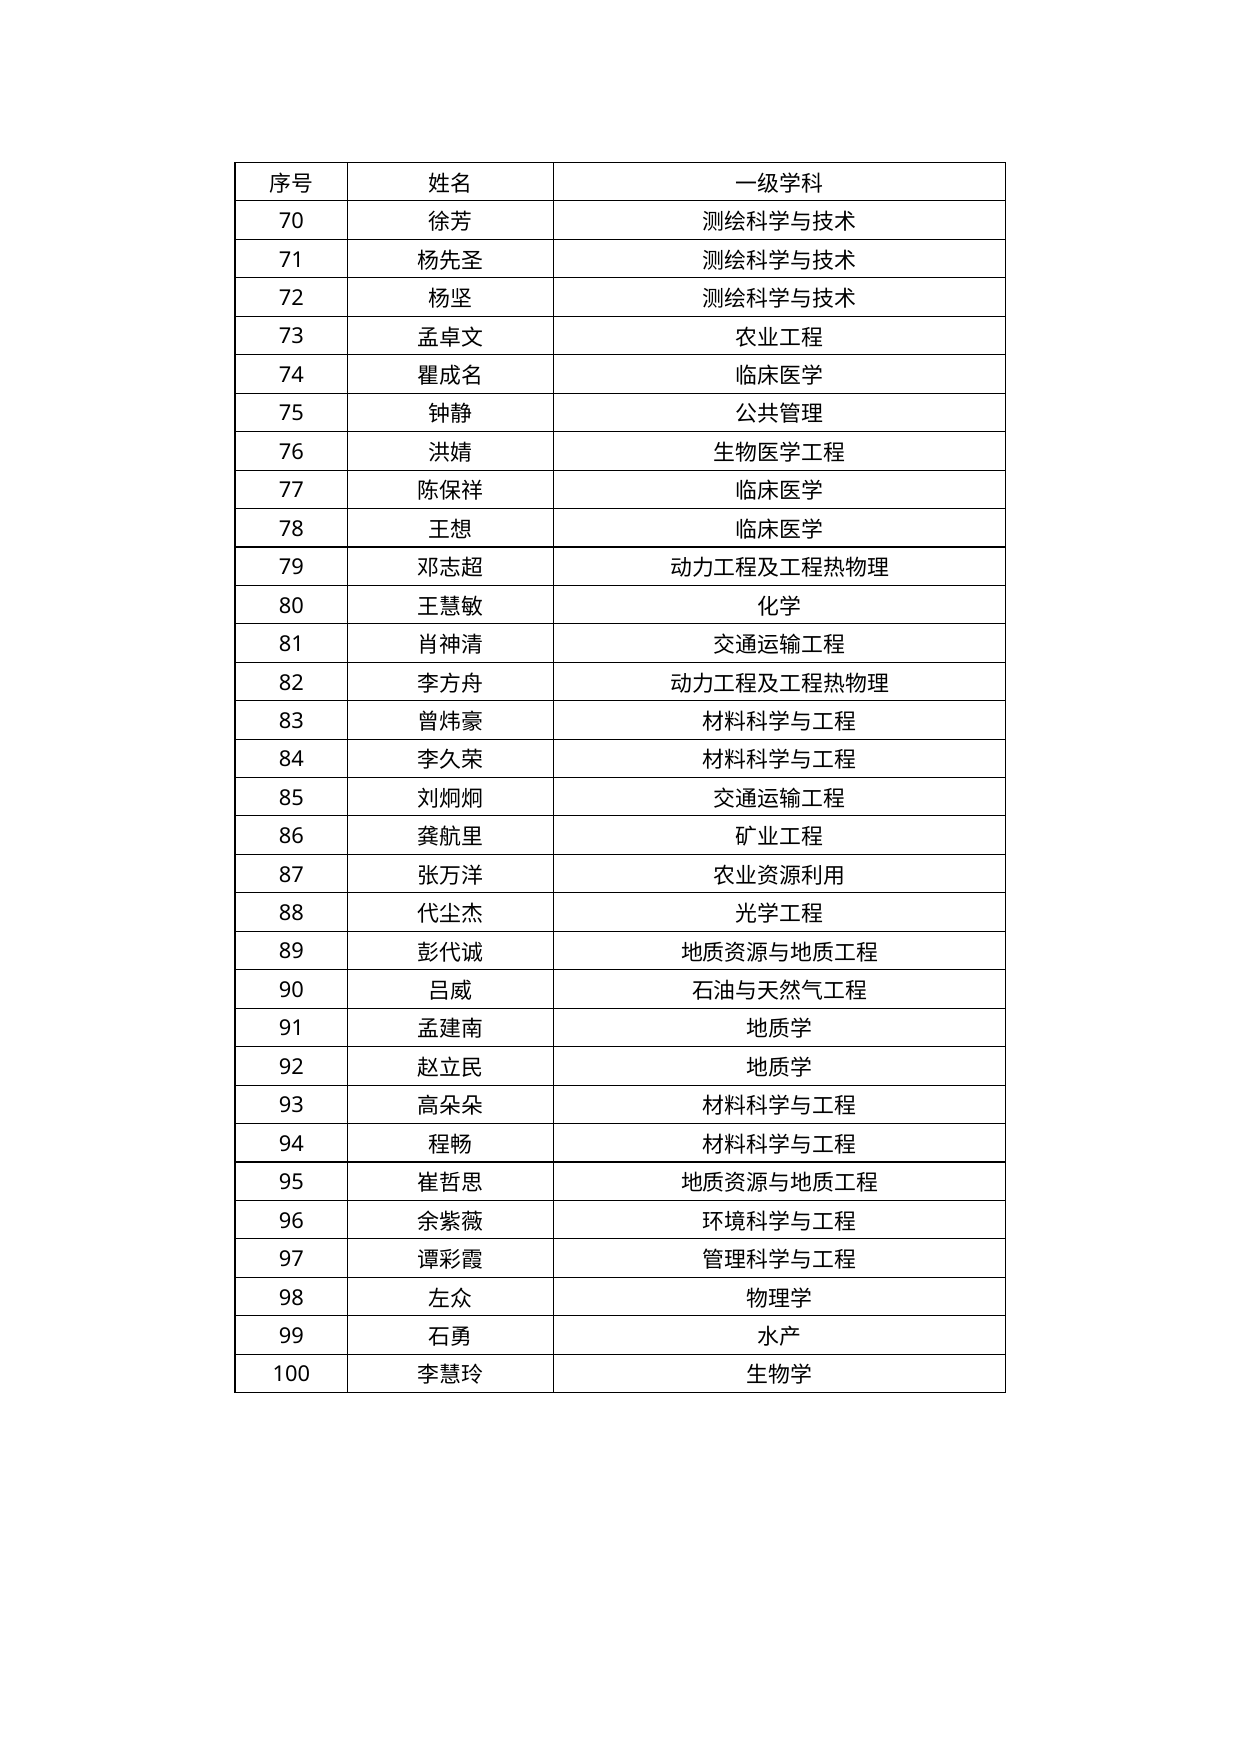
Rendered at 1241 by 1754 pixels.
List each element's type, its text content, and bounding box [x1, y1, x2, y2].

table_header 序号 [236, 163, 347, 200]
table_cell 86 [236, 816, 347, 854]
table_cell 83 [236, 701, 347, 738]
table_cell 77 [236, 471, 347, 508]
table_cell 100 [236, 1355, 347, 1392]
table_cell 76 [236, 432, 347, 469]
table_cell 李方舟 [348, 663, 553, 700]
table_cell 材料科学与工程 [554, 740, 1005, 777]
table_cell 临床医学 [554, 355, 1005, 393]
table_cell 左众 [348, 1278, 553, 1315]
table_cell 光学工程 [554, 893, 1005, 931]
table_header 姓名 [348, 163, 553, 200]
table_cell 洪婧 [348, 432, 553, 469]
table_cell 地质学 [554, 1047, 1005, 1084]
table_cell 测绘科学与技术 [554, 278, 1005, 316]
table_cell 公共管理 [554, 394, 1005, 431]
table_cell 地质资源与地质工程 [554, 932, 1005, 969]
table_cell 环境科学与工程 [554, 1201, 1005, 1238]
table_cell 92 [236, 1047, 347, 1084]
table_cell 李久荣 [348, 740, 553, 777]
table_cell 84 [236, 740, 347, 777]
table_cell 孟建南 [348, 1009, 553, 1046]
table_cell 测绘科学与技术 [554, 240, 1005, 277]
table_cell 石勇 [348, 1316, 553, 1353]
table_cell 临床医学 [554, 471, 1005, 508]
table_cell 杨坚 [348, 278, 553, 316]
table_cell 陈保祥 [348, 471, 553, 508]
table_cell 曾炜豪 [348, 701, 553, 738]
table_cell 王慧敏 [348, 586, 553, 623]
table_cell 钟静 [348, 394, 553, 431]
table_cell 99 [236, 1316, 347, 1353]
table_cell 交通运输工程 [554, 778, 1005, 815]
table_cell 生物学 [554, 1355, 1005, 1392]
table_cell 龚航里 [348, 816, 553, 854]
table_cell 代尘杰 [348, 893, 553, 931]
table_cell 彭代诚 [348, 932, 553, 969]
table_cell 化学 [554, 586, 1005, 623]
table_cell 动力工程及工程热物理 [554, 548, 1005, 585]
table_cell 73 [236, 317, 347, 354]
table_cell 地质学 [554, 1009, 1005, 1046]
table_cell 85 [236, 778, 347, 815]
table_cell 88 [236, 893, 347, 931]
table_cell 80 [236, 586, 347, 623]
table_header 一级学科 [554, 163, 1005, 200]
table_cell 材料科学与工程 [554, 1124, 1005, 1161]
table_cell 72 [236, 278, 347, 316]
table_cell 测绘科学与技术 [554, 201, 1005, 239]
table_cell 余紫薇 [348, 1201, 553, 1238]
table_cell 李慧玲 [348, 1355, 553, 1392]
table_cell 81 [236, 624, 347, 662]
table_cell 78 [236, 509, 347, 546]
table_cell 张万洋 [348, 855, 553, 892]
table_cell 吕威 [348, 970, 553, 1008]
table_cell 地质资源与地质工程 [554, 1163, 1005, 1200]
table_cell 97 [236, 1239, 347, 1277]
table_cell 王想 [348, 509, 553, 546]
table_cell 93 [236, 1086, 347, 1123]
table_cell 物理学 [554, 1278, 1005, 1315]
table_cell 90 [236, 970, 347, 1008]
table_cell 刘炯炯 [348, 778, 553, 815]
table_cell 谭彩霞 [348, 1239, 553, 1277]
table_cell 肖神清 [348, 624, 553, 662]
table_cell 交通运输工程 [554, 624, 1005, 662]
table_cell 71 [236, 240, 347, 277]
table_cell 75 [236, 394, 347, 431]
table_cell 动力工程及工程热物理 [554, 663, 1005, 700]
table_cell 徐芳 [348, 201, 553, 239]
table_cell 生物医学工程 [554, 432, 1005, 469]
table_cell 98 [236, 1278, 347, 1315]
table_cell 矿业工程 [554, 816, 1005, 854]
table_cell 79 [236, 548, 347, 585]
table_cell 管理科学与工程 [554, 1239, 1005, 1277]
table_cell 95 [236, 1163, 347, 1200]
table_cell 87 [236, 855, 347, 892]
table_cell 91 [236, 1009, 347, 1046]
table_cell 赵立民 [348, 1047, 553, 1084]
table_cell 74 [236, 355, 347, 393]
table_cell 96 [236, 1201, 347, 1238]
table_cell 82 [236, 663, 347, 700]
table_cell 石油与天然气工程 [554, 970, 1005, 1008]
table_cell 70 [236, 201, 347, 239]
table_cell 临床医学 [554, 509, 1005, 546]
table_cell 瞿成名 [348, 355, 553, 393]
table_cell 94 [236, 1124, 347, 1161]
table_cell 邓志超 [348, 548, 553, 585]
table_cell 水产 [554, 1316, 1005, 1353]
table_cell 杨先圣 [348, 240, 553, 277]
table_cell 农业工程 [554, 317, 1005, 354]
table_cell 89 [236, 932, 347, 969]
table_cell 农业资源利用 [554, 855, 1005, 892]
table_cell 崔哲思 [348, 1163, 553, 1200]
table_cell 程畅 [348, 1124, 553, 1161]
table_cell 材料科学与工程 [554, 1086, 1005, 1123]
table_cell 高朵朵 [348, 1086, 553, 1123]
table_cell 孟卓文 [348, 317, 553, 354]
table_cell 材料科学与工程 [554, 701, 1005, 738]
